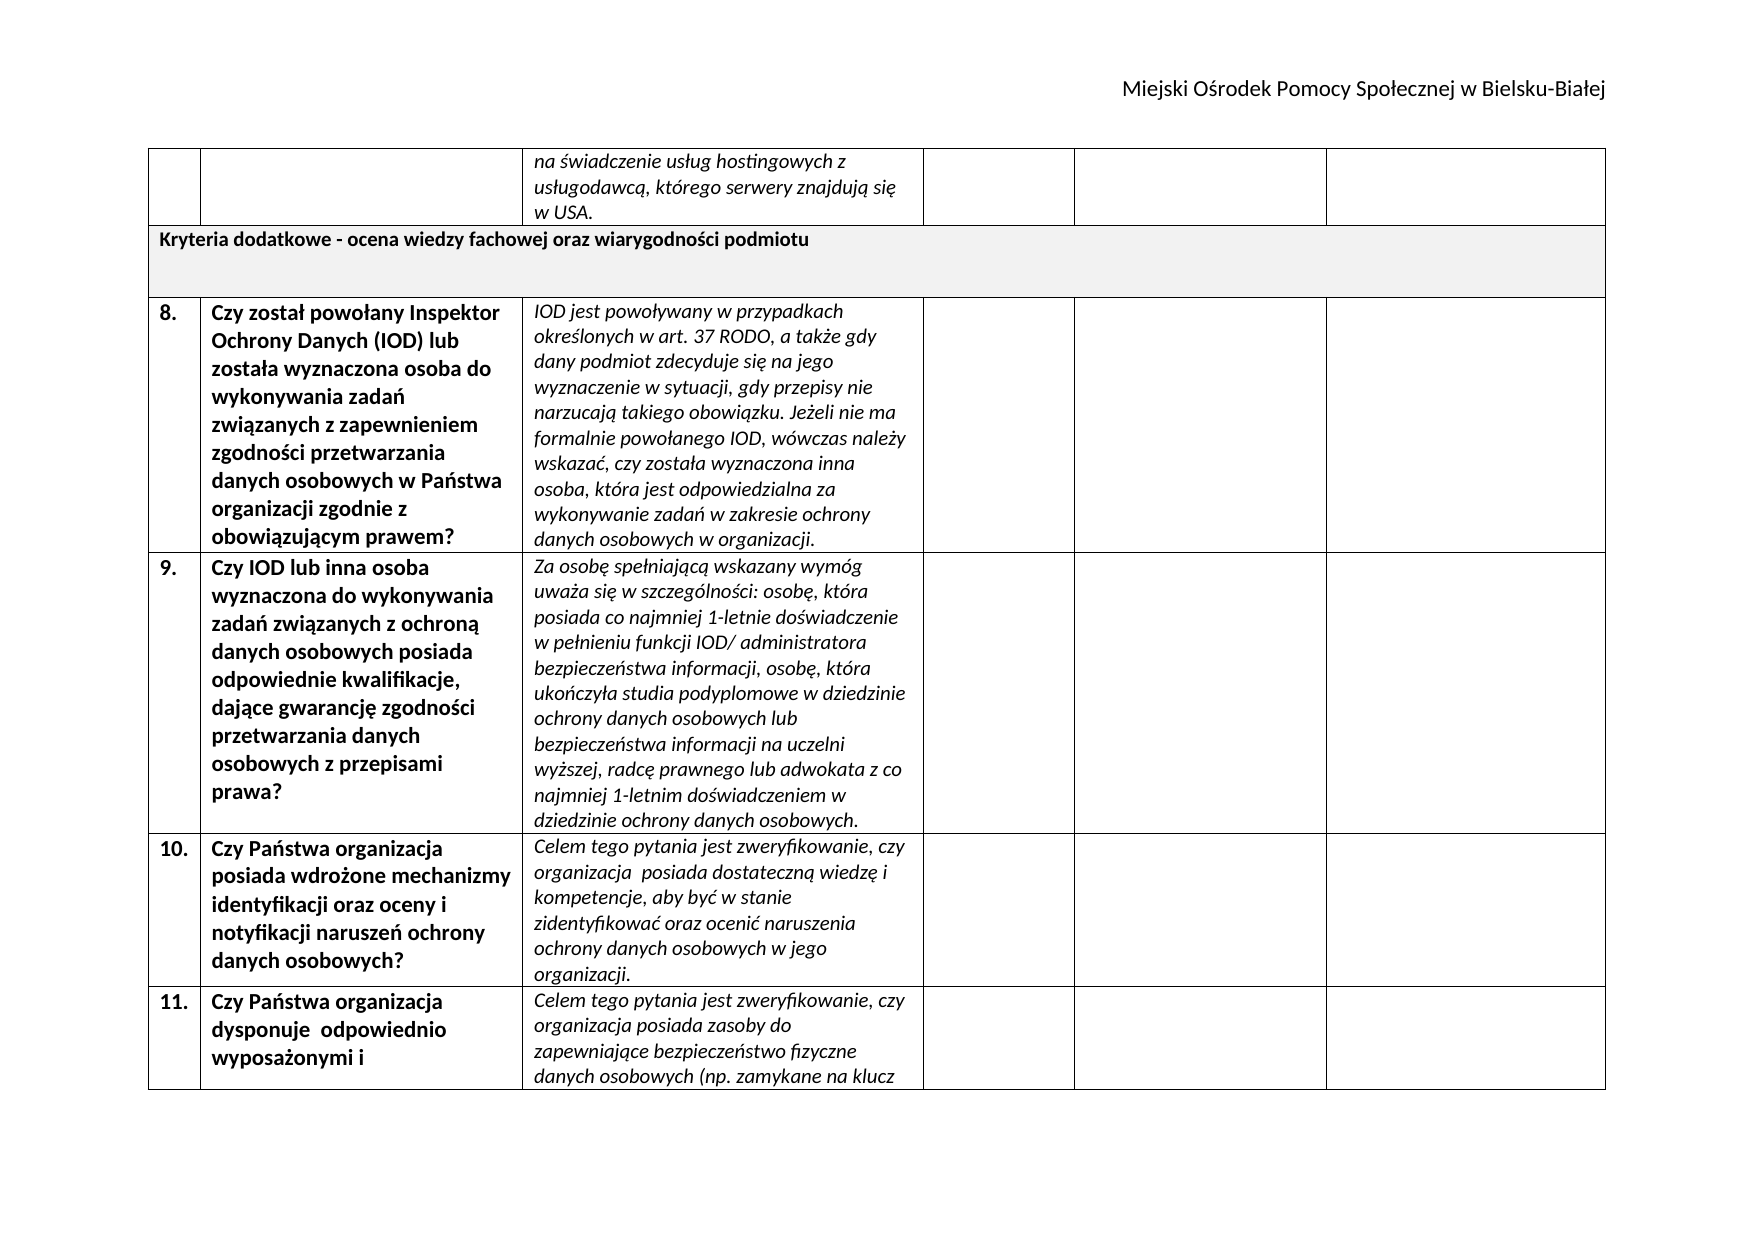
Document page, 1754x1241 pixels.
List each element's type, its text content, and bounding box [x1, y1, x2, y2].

table_cell 11. [149, 987, 200, 1089]
table_cell 7. [149, 149, 200, 225]
table_cell Celem tego pytania jest zweryfikowanie, czy organizacja posiada dostateczną wiedzę i kompetencje, aby być w stanie zidentyfikować oraz ocenić naruszenia ochrony danych osobowych w jego organizacji. [523, 834, 923, 986]
table_cell Czy został powołany Inspektor Ochrony Danych (IOD) lub została wyznaczona osoba do wykonywania zadań związanych z zapewnieniem zgodności przetwarzania danych osobowych w Państwa organizacji zgodnie z obowiązującym prawem? [201, 298, 522, 552]
table_cell IOD jest powoływany w przypadkach określonych w art. 37 RODO, a także gdy dany podmiot zdecyduje się na jego wyznaczenie w sytuacji, gdy przepisy nie narzucają takiego obowiązku. Jeżeli nie ma formalnie powołanego IOD, wówczas należy wskazać, czy została wyznaczona inna osoba, która jest odpowiedzialna za wykonywanie zadań w zakresie ochrony danych osobowych w organizacji. [523, 298, 923, 552]
table_cell 9. [149, 553, 200, 833]
table_cell Czy IOD lub inna osoba wyznaczona do wykonywania zadań związanych z ochroną danych osobowych posiada odpowiednie kwalifikacje, dające gwarancję zgodności przetwarzania danych osobowych z przepisami prawa? [201, 553, 522, 833]
table_cell [924, 834, 1074, 986]
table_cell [523, 987, 923, 1089]
table_cell [924, 149, 1074, 225]
table_cell [1075, 987, 1326, 1089]
table_cell 10. [149, 834, 200, 986]
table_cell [201, 149, 522, 225]
table_cell [1327, 987, 1605, 1089]
table_cell 8. [149, 298, 200, 552]
table_cell Za osobę spełniającą wskazany wymóg uważa się w szczególności: osobę, która posiada co najmniej 1-letnie doświadczenie w pełnieniu funkcji IOD/ administratora bezpieczeństwa informacji, osobę, która ukończyła studia podyplomowe w dziedzinie ochrony danych osobowych lub bezpieczeństwa informacji na uczelni wyższej, radcę prawnego lub adwokata z co najmniej 1-letnim doświadczeniem w dziedzinie ochrony danych osobowych. [523, 553, 923, 833]
table_cell [1075, 553, 1326, 833]
table_cell [924, 987, 1074, 1089]
table_cell Kryteria dodatkowe - ocena wiedzy fachowej oraz wiarygodności podmiotu [149, 226, 1605, 297]
table_cell [1327, 149, 1605, 225]
table_cell [1327, 553, 1605, 833]
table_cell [523, 149, 923, 225]
table_cell [1075, 298, 1326, 552]
table_cell [1075, 834, 1326, 986]
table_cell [201, 987, 522, 1089]
table_cell Czy Państwa organizacja posiada wdrożone mechanizmy identyfikacji oraz oceny i notyfikacji naruszeń ochrony danych osobowych? [201, 834, 522, 986]
table_cell [924, 298, 1074, 552]
table_cell [1327, 834, 1605, 986]
table_cell [924, 553, 1074, 833]
table_cell [1075, 149, 1326, 225]
table_cell [1327, 298, 1605, 552]
